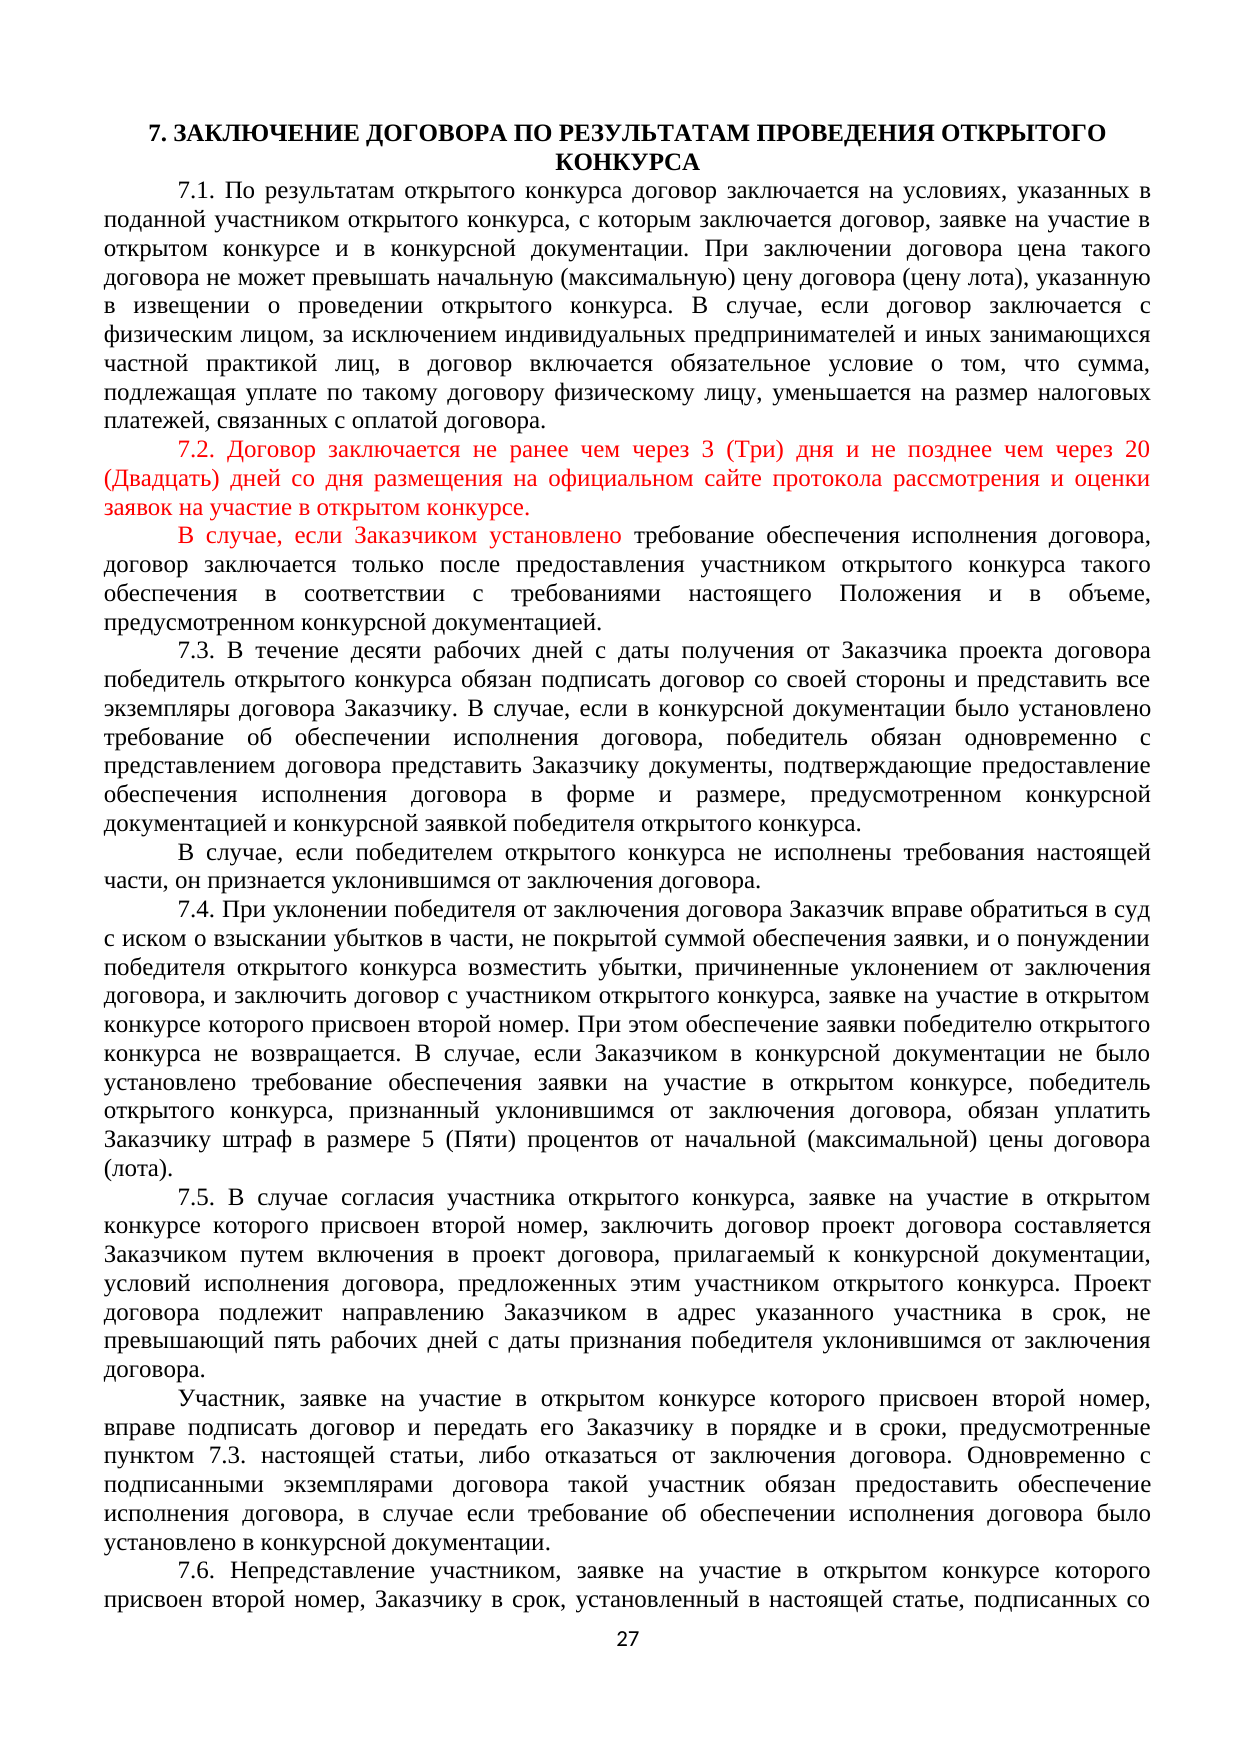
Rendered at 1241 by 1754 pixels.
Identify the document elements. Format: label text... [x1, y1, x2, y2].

text 7.3. В течение десяти рабочих дней с даты получения от Заказчика проекта договора победитель открытого конкурса обязан подписать договор со своей стороны и представить все экземпляры договора Заказчику. В случае, если в конкурсной документации было установлено требование об обеспечении исполнения договора, победитель обязан одновременно с представлением договора представить Заказчику документы, подтверждающие предоставление обеспечения исполнения договора в форме и размере, предусмотренном конкурсной документацией и конкурсной заявкой победителя открытого конкурса. [103, 636, 1152, 837]
text 7.1. По результатам открытого конкурса договор заключается на условиях, указанных в поданной участником открытого конкурса, с которым заключается договор, заявке на участие в открытом конкурсе и в конкурсной документации. При заключении договора цена такого договора не может превышать начальную (максимальную) цену договора (цену лота), указанную в извещении о проведении открытого конкурса. В случае, если договор заключается с физическим лицом, за исключением индивидуальных предпринимателей и иных занимающихся частной практикой лиц, в договор включается обязательное условие о том, что сумма, подлежащая уплате по такому договору физическому лицу, уменьшается на размер налоговых платежей, связанных с оплатой договора. [103, 176, 1152, 434]
text 7.5. В случае согласия участника открытого конкурса, заявке на участие в открытом конкурсе которого присвоен второй номер, заключить договор проект договора составляется Заказчиком путем включения в проект договора, прилагаемый к конкурсной документации, условий исполнения договора, предложенных этим участником открытого конкурса. Проект договора подлежит направлению Заказчиком в адрес указанного участника в срок, не превышающий пять рабочих дней с даты признания победителя уклонившимся от заключения договора. [103, 1182, 1152, 1383]
text В случае, если Заказчиком установлено требование обеспечения исполнения договора, договор заключается только после предоставления участником открытого конкурса такого обеспечения в соответствии с требованиями настоящего Положения и в объеме, предусмотренном конкурсной документацией. [103, 521, 1152, 636]
text 7.2. Договор заключается не ранее чем через 3 (Три) дня и не позднее чем через 20 (Двадцать) дней со дня размещения на официальном сайте протокола рассмотрения и оценки заявок на участие в открытом конкурсе. [103, 434, 1152, 521]
text 7. ЗАКЛЮЧЕНИЕ ДОГОВОРА ПО РЕЗУЛЬТАТАМ ПРОВЕДЕНИЯ ОТКРЫТОГО КОНКУРСА [103, 118, 1152, 176]
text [103, 1556, 1152, 1613]
text Участник, заявке на участие в открытом конкурсе которого присвоен второй номер, вправе подписать договор и передать его Заказчику в порядке и в сроки, предусмотренные пунктом 7.3. настоящей статьи, либо отказаться от заключения договора. Одновременно с подписанными экземплярами договора такой участник обязан предоставить обеспечение исполнения договора, в случае если требование об обеспечении исполнения договора было установлено в конкурсной документации. [103, 1383, 1152, 1556]
text В случае, если победителем открытого конкурса не исполнены требования настоящей части, он признается уклонившимся от заключения договора. [103, 837, 1152, 894]
text 7.4. При уклонении победителя от заключения договора Заказчик вправе обратиться в суд с иском о взыскании убытков в части, не покрытой суммой обеспечения заявки, и о понуждении победителя открытого конкурса возместить убытки, причиненные уклонением от заключения договора, и заключить договор с участником открытого конкурса, заявке на участие в открытом конкурсе которого присвоен второй номер. При этом обеспечение заявки победителю открытого конкурса не возвращается. В случае, если Заказчиком в конкурсной документации не было установлено требование обеспечения заявки на участие в открытом конкурсе, победитель открытого конкурса, признанный уклонившимся от заключения договора, обязан уплатить Заказчику штраф в размере 5 (Пяти) процентов от начальной (максимальной) цены договора (лота). [103, 894, 1152, 1182]
